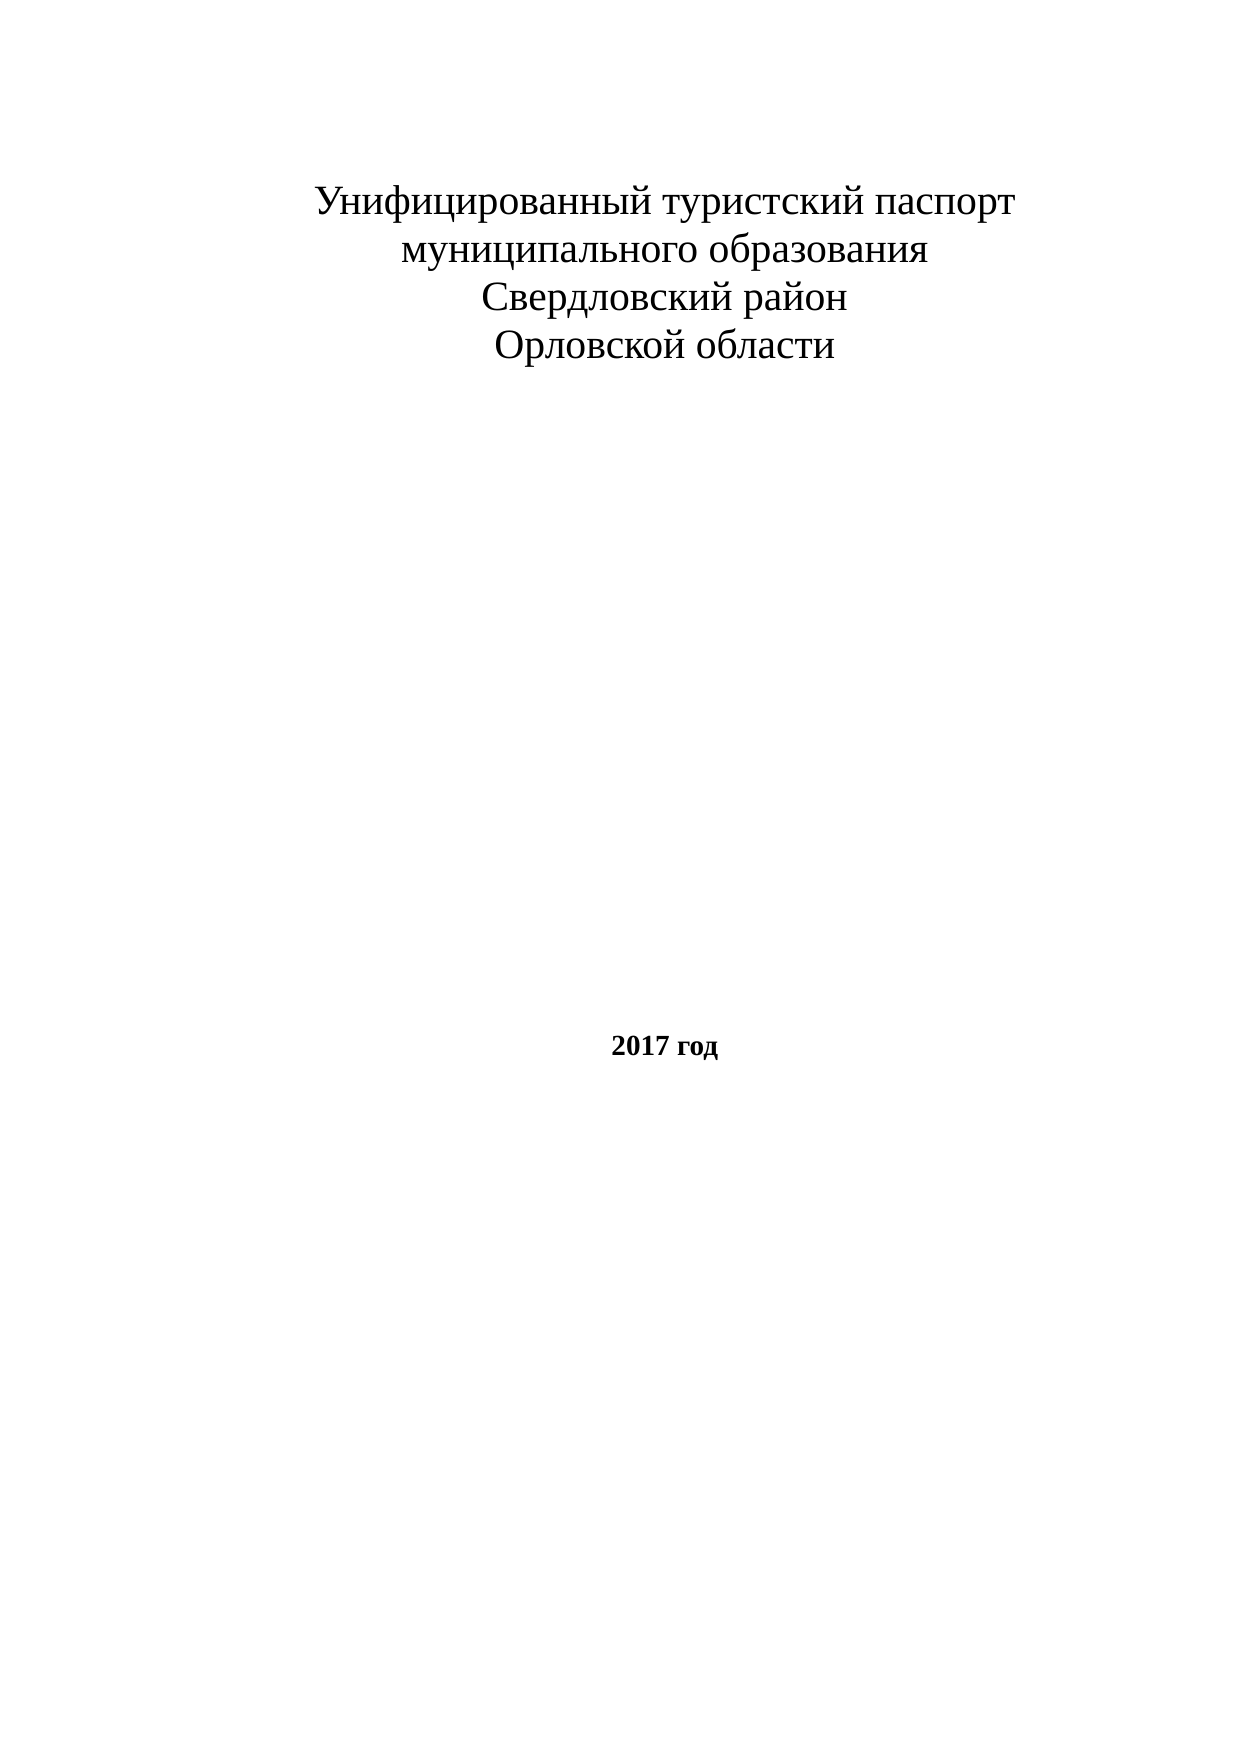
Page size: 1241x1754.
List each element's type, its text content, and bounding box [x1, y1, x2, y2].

text 2017 год [177, 1028, 1152, 1062]
text Свердловский район [177, 271, 1152, 319]
text Орловской области [177, 319, 1152, 367]
text Унифицированный туристский паспорт муниципального образования [177, 176, 1152, 271]
